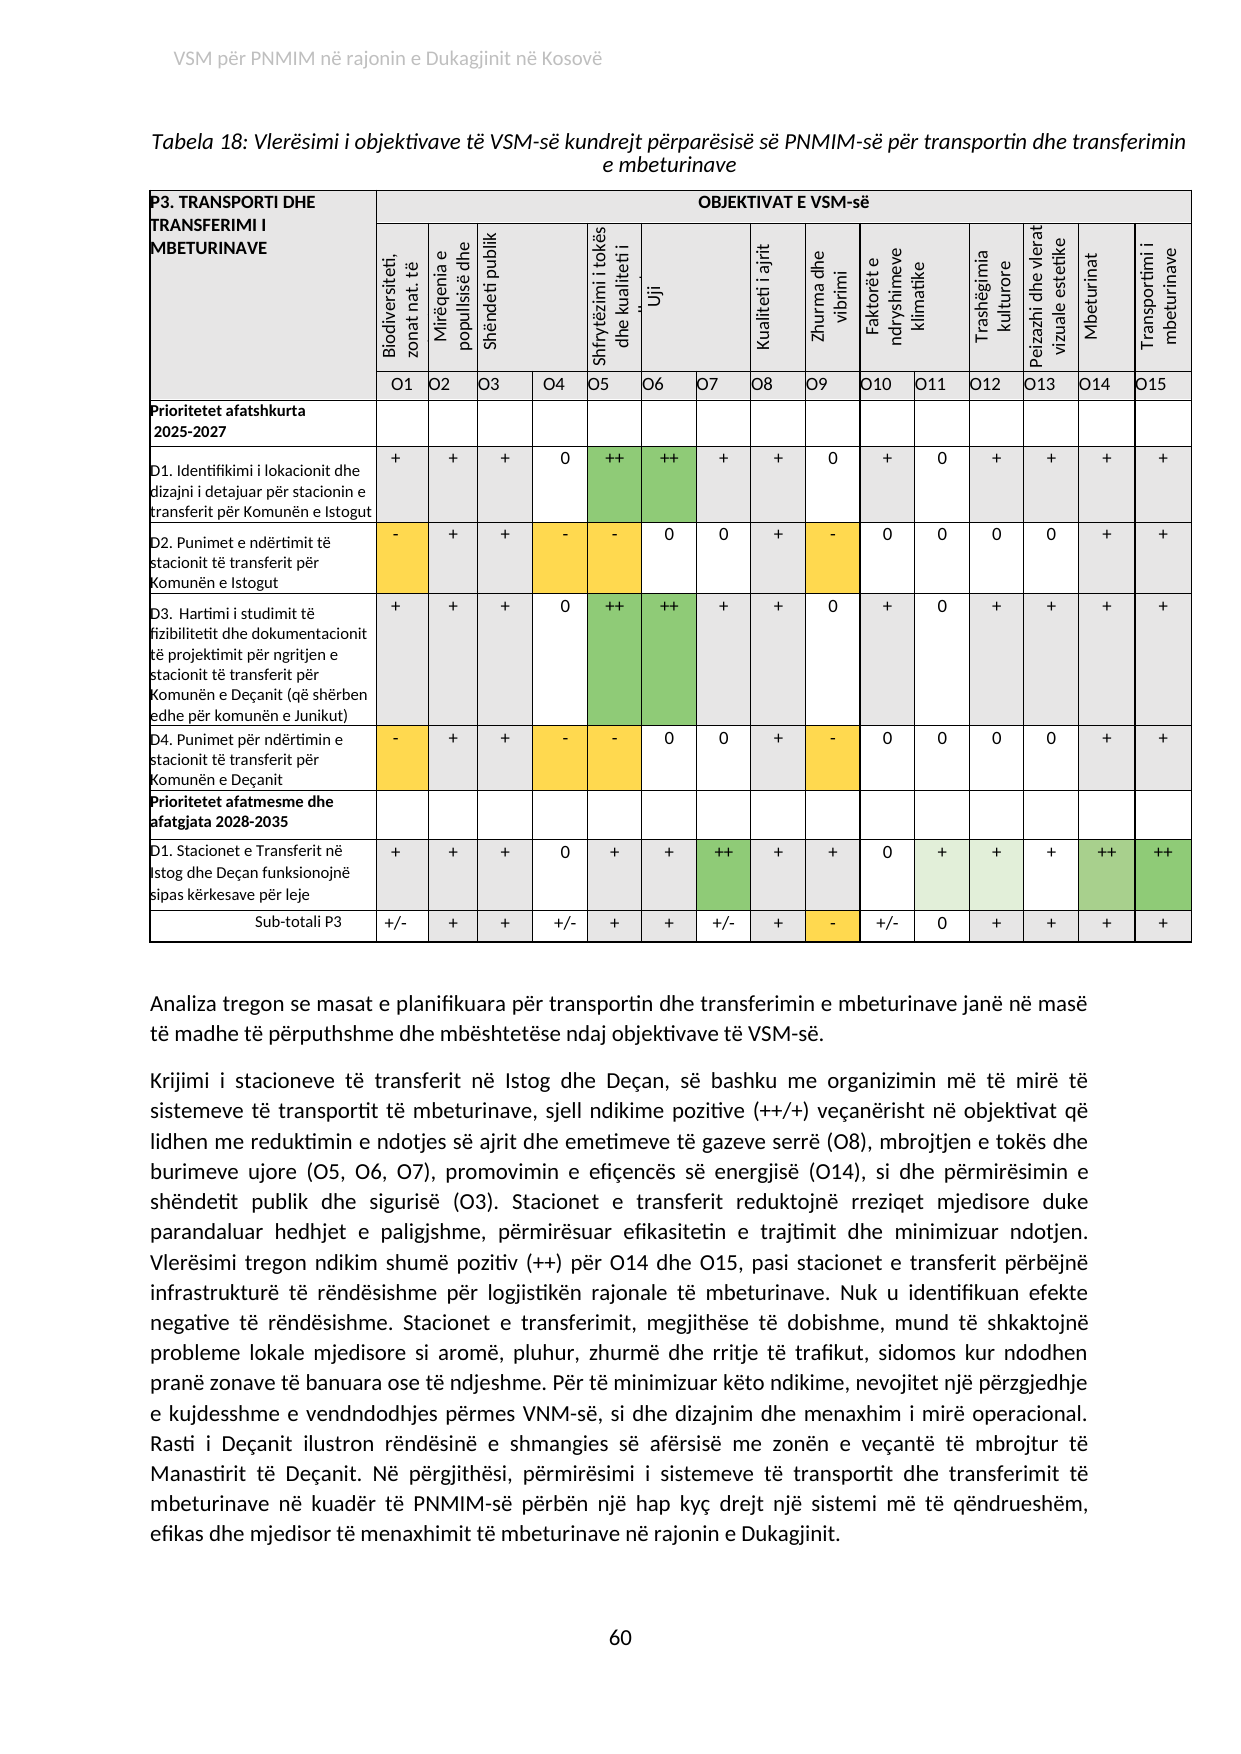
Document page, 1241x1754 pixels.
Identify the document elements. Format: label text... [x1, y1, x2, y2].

table_cell +/- [697, 911, 750, 941]
table_cell [751, 401, 805, 446]
table_cell O6 [642, 372, 696, 399]
table_cell [697, 401, 750, 446]
table_cell Biodiversiteti, zonat nat. të mbrojtura [377, 224, 428, 371]
table_cell ++ [588, 594, 641, 725]
table_cell OBJEKTIVAT E VSM-së [377, 191, 1191, 222]
table_cell 0 [915, 726, 969, 790]
table_cell [377, 401, 428, 446]
table_cell + [1024, 840, 1078, 910]
table_cell 0 [697, 726, 750, 790]
table_cell [970, 401, 1023, 446]
text Krijimi i stacioneve të transferit në Istog dhe Deçan, së bashku me organizimin më të mirë të sistemeve të transportit të mbeturinave, sjell ndikime pozitive (++/+) veçanërisht në objektivat që lidhen me reduktimin e ndotjes së ajrit dhe emetimeve të gazeve serrë (O8), mbrojtjen e tokës dhe burimeve ujore (O5, O6, O7), promovimin e efiçencës së energjisë (O14), si dhe përmirësimin e shëndetit publik dhe sigurisë (O3). Stacionet e transferit reduktojnë rreziqet mjedisore duke parandaluar hedhjet e paligjshme, përmirësuar efikasitetin e trajtimit dhe minimizuar ndotjen. Vlerësimi tregon ndikim shumë pozitiv (++) për O14 dhe O15, pasi stacionet e transferit përbëjnë infrastrukturë të rëndësishme për logjistikën rajonale të mbeturinave. Nuk u identifikuan efekte negative të rëndësishme. Stacionet e transferimit, megjithëse të dobishme, mund të shkaktojnë probleme lokale mjedisore si aromë, pluhur, zhurmë dhe rritje të trafikut, sidomos kur ndodhen pranë zonave të banuara ose të ndjeshme. Për të minimizuar këto ndikime, nevojitet një përzgjedhje e kujdesshme e vendndodhjes përmes VNM-së, si dhe dizajnim dhe menaxhim i mirë operacional. Rasti i Deçanit ilustron rëndësinë e shmangies së afërsisë me zonën e veçantë të mbrojtur të Manastirit të Deçanit. Në përgjithësi, përmirësimi i sistemeve të transportit dhe transferimit të mbeturinave në kuadër të PNMIM-së përbën një hap kyç drejt një sistemi më të qëndrueshëm, efikas dhe mjedisor të menaxhimit të mbeturinave në rajonin e Dukagjinit. [150, 1066, 1090, 1547]
table_cell + [751, 726, 805, 790]
table_cell + [429, 726, 477, 790]
table_cell O2 [429, 372, 477, 399]
table_cell P3. TRANSPORTI DHE TRANSFERIMI I MBETURINAVE [151, 191, 376, 399]
table_cell [478, 791, 532, 839]
table_cell [1024, 791, 1078, 839]
table_cell + [697, 594, 750, 725]
table_cell [1079, 401, 1134, 446]
table_cell + [697, 447, 750, 522]
table_cell + [642, 840, 696, 910]
table_cell + [377, 594, 428, 725]
table_cell + [1024, 594, 1078, 725]
table_cell - [588, 523, 641, 593]
table_cell + [588, 911, 641, 941]
table_cell [377, 791, 428, 839]
table_cell 0 [1024, 523, 1078, 593]
table_cell Mirëqenia e popullsisë dhe ekonomia lokale [429, 224, 477, 371]
table_cell Peizazhi dhe vlerat vizuale estetike [1024, 224, 1078, 371]
table_cell + [478, 594, 532, 725]
table_cell O10 [861, 372, 914, 399]
table_cell + [377, 447, 428, 522]
table_cell 0 [915, 523, 969, 593]
table_cell + [751, 594, 805, 725]
table_cell O5 [588, 372, 641, 399]
table_cell 0 [861, 523, 914, 593]
table_cell [1079, 791, 1134, 839]
table_cell [697, 791, 750, 839]
table_cell + [478, 523, 532, 593]
table_cell Prioritetet afatshkurta 2025-2027 [151, 401, 376, 446]
table_cell [588, 791, 641, 839]
table_cell +/- [533, 911, 587, 941]
table_cell + [806, 840, 859, 910]
text Analiza tregon se masat e planifikuara për transportin dhe transferimin e mbeturinave janë në masë të madhe të përputhshme dhe mbështetëse ndaj objektivave të VSM-së. [150, 989, 1090, 1047]
table_cell + [970, 911, 1023, 941]
table_cell + [1136, 447, 1191, 522]
table_cell + [1079, 726, 1134, 790]
table_cell + [429, 840, 477, 910]
table_cell + [377, 840, 428, 910]
table_cell + [861, 447, 914, 522]
table_cell Trashëgimia kulturore [970, 224, 1023, 371]
table_cell [533, 791, 587, 839]
table_cell D2. Punimet e ndërtimit të stacionit të transferit për Komunën e Istogut [151, 523, 376, 593]
table_cell [1024, 401, 1078, 446]
table_cell O3 [478, 372, 532, 399]
table_cell Zhurma dhe vibrimi [806, 224, 859, 371]
table_cell - [806, 911, 859, 941]
table_cell Sub-totali P3 [151, 911, 376, 941]
table_cell [1136, 791, 1191, 839]
table_cell + [478, 447, 532, 522]
table_cell [806, 401, 859, 446]
table_cell ++ [642, 447, 696, 522]
table_cell Mbeturinat [1079, 224, 1134, 371]
table_cell + [642, 911, 696, 941]
table_cell 0 [970, 726, 1023, 790]
table_cell 0 [642, 523, 696, 593]
table_cell 0 [697, 523, 750, 593]
table_cell O1 [377, 372, 428, 399]
table_cell ++ [588, 447, 641, 522]
table_cell 0 [533, 840, 587, 910]
table_cell 0 [915, 447, 969, 522]
table_cell + [1136, 523, 1191, 593]
table_cell ++ [642, 594, 696, 725]
table_cell + [1024, 911, 1078, 941]
table_cell O9 [806, 372, 859, 399]
table_cell [429, 791, 477, 839]
table_cell 0 [533, 447, 587, 522]
table_cell + [1024, 447, 1078, 522]
table_cell + [429, 523, 477, 593]
table_cell + [429, 911, 477, 941]
table_cell + [915, 840, 969, 910]
table_cell D1. Stacionet e Transferit në Istog dhe Deçan funksionojnë sipas kërkesave për leje [151, 840, 376, 910]
table_cell + [478, 726, 532, 790]
table_cell [642, 791, 696, 839]
table_cell - [533, 523, 587, 593]
table_cell - [533, 726, 587, 790]
table_cell 0 [970, 523, 1023, 593]
table_cell 0 [861, 840, 914, 910]
table_cell ++ [697, 840, 750, 910]
table_cell +/- [861, 911, 914, 941]
table_cell - [806, 726, 859, 790]
table_cell Shëndeti publik [478, 224, 587, 371]
table_cell + [478, 911, 532, 941]
table_cell [478, 401, 532, 446]
table_cell 0 [806, 594, 859, 725]
table_cell Uji [642, 224, 750, 371]
table_cell + [970, 594, 1023, 725]
table_cell [806, 791, 859, 839]
table_cell - [377, 726, 428, 790]
table_cell 0 [915, 911, 969, 941]
table_cell D1. Identifikimi i lokacionit dhe dizajni i detajuar për stacionin e transferit për Komunën e Istogut [151, 447, 376, 522]
table_cell - [377, 523, 428, 593]
table_cell [429, 401, 477, 446]
table_cell 0 [861, 726, 914, 790]
table_cell ++ [1079, 840, 1134, 910]
table_cell + [1079, 911, 1134, 941]
table_cell Faktorët e ndryshimeve klimatike [861, 224, 969, 371]
table_cell + [1079, 594, 1134, 725]
table_cell + [588, 840, 641, 910]
table_cell Shfrytëzimi i tokës dhe kualiteti i dheut [588, 224, 641, 371]
table_cell O13 [1024, 372, 1078, 399]
table_cell Prioritetet afatmesme dhe afatgjata 2028-2035 [151, 791, 376, 839]
table_cell + [1136, 594, 1191, 725]
table_cell - [806, 523, 859, 593]
table_cell + [861, 594, 914, 725]
table_cell O14 [1079, 372, 1134, 399]
table_cell [642, 401, 696, 446]
table_cell [751, 791, 805, 839]
table_cell + [970, 840, 1023, 910]
table_cell + [478, 840, 532, 910]
table_cell D4. Punimet për ndërtimin e stacionit të transferit për Komunën e Deçanit [151, 726, 376, 790]
table_cell 0 [1024, 726, 1078, 790]
table_cell O15 [1136, 372, 1191, 399]
table_cell + [751, 447, 805, 522]
table_cell + [1136, 726, 1191, 790]
table_cell [1136, 401, 1191, 446]
table_cell 0 [533, 594, 587, 725]
table_cell O7 [697, 372, 750, 399]
table_cell O11 [915, 372, 969, 399]
table_cell + [429, 447, 477, 522]
table_cell + [751, 523, 805, 593]
table_cell [861, 791, 914, 839]
table_cell [861, 401, 914, 446]
table_cell + [1136, 911, 1191, 941]
table_cell - [588, 726, 641, 790]
table_cell Kualiteti i ajrit [751, 224, 805, 371]
table_cell O4 [533, 372, 587, 399]
table_cell 0 [806, 447, 859, 522]
table_cell Transportimi i mbeturinave [1136, 224, 1191, 371]
table_cell [970, 791, 1023, 839]
table_cell O12 [970, 372, 1023, 399]
table_cell + [1079, 523, 1134, 593]
table_header Tabela 18: Vlerësimi i objektivave të VSM-së kundrejt përparësisë së PNMIM-së për transportin dhe transferimin e mbeturinave [150, 131, 1191, 189]
table_cell 0 [642, 726, 696, 790]
table_cell D3. Hartimi i studimit të fizibilitetit dhe dokumentacionit të projektimit për ngritjen e stacionit të transferit për Komunën e Deçanit (që shërben edhe për komunën e Junikut) [151, 594, 376, 725]
table_cell ++ [1136, 840, 1191, 910]
table_cell + [751, 911, 805, 941]
table_cell + [429, 594, 477, 725]
table_cell [915, 401, 969, 446]
table_cell + [1079, 447, 1134, 522]
table_cell [533, 401, 587, 446]
table_cell [915, 791, 969, 839]
table_cell + [970, 447, 1023, 522]
table_cell +/- [377, 911, 428, 941]
table_cell [588, 401, 641, 446]
table_cell O8 [751, 372, 805, 399]
table_cell + [751, 840, 805, 910]
table_cell 0 [915, 594, 969, 725]
